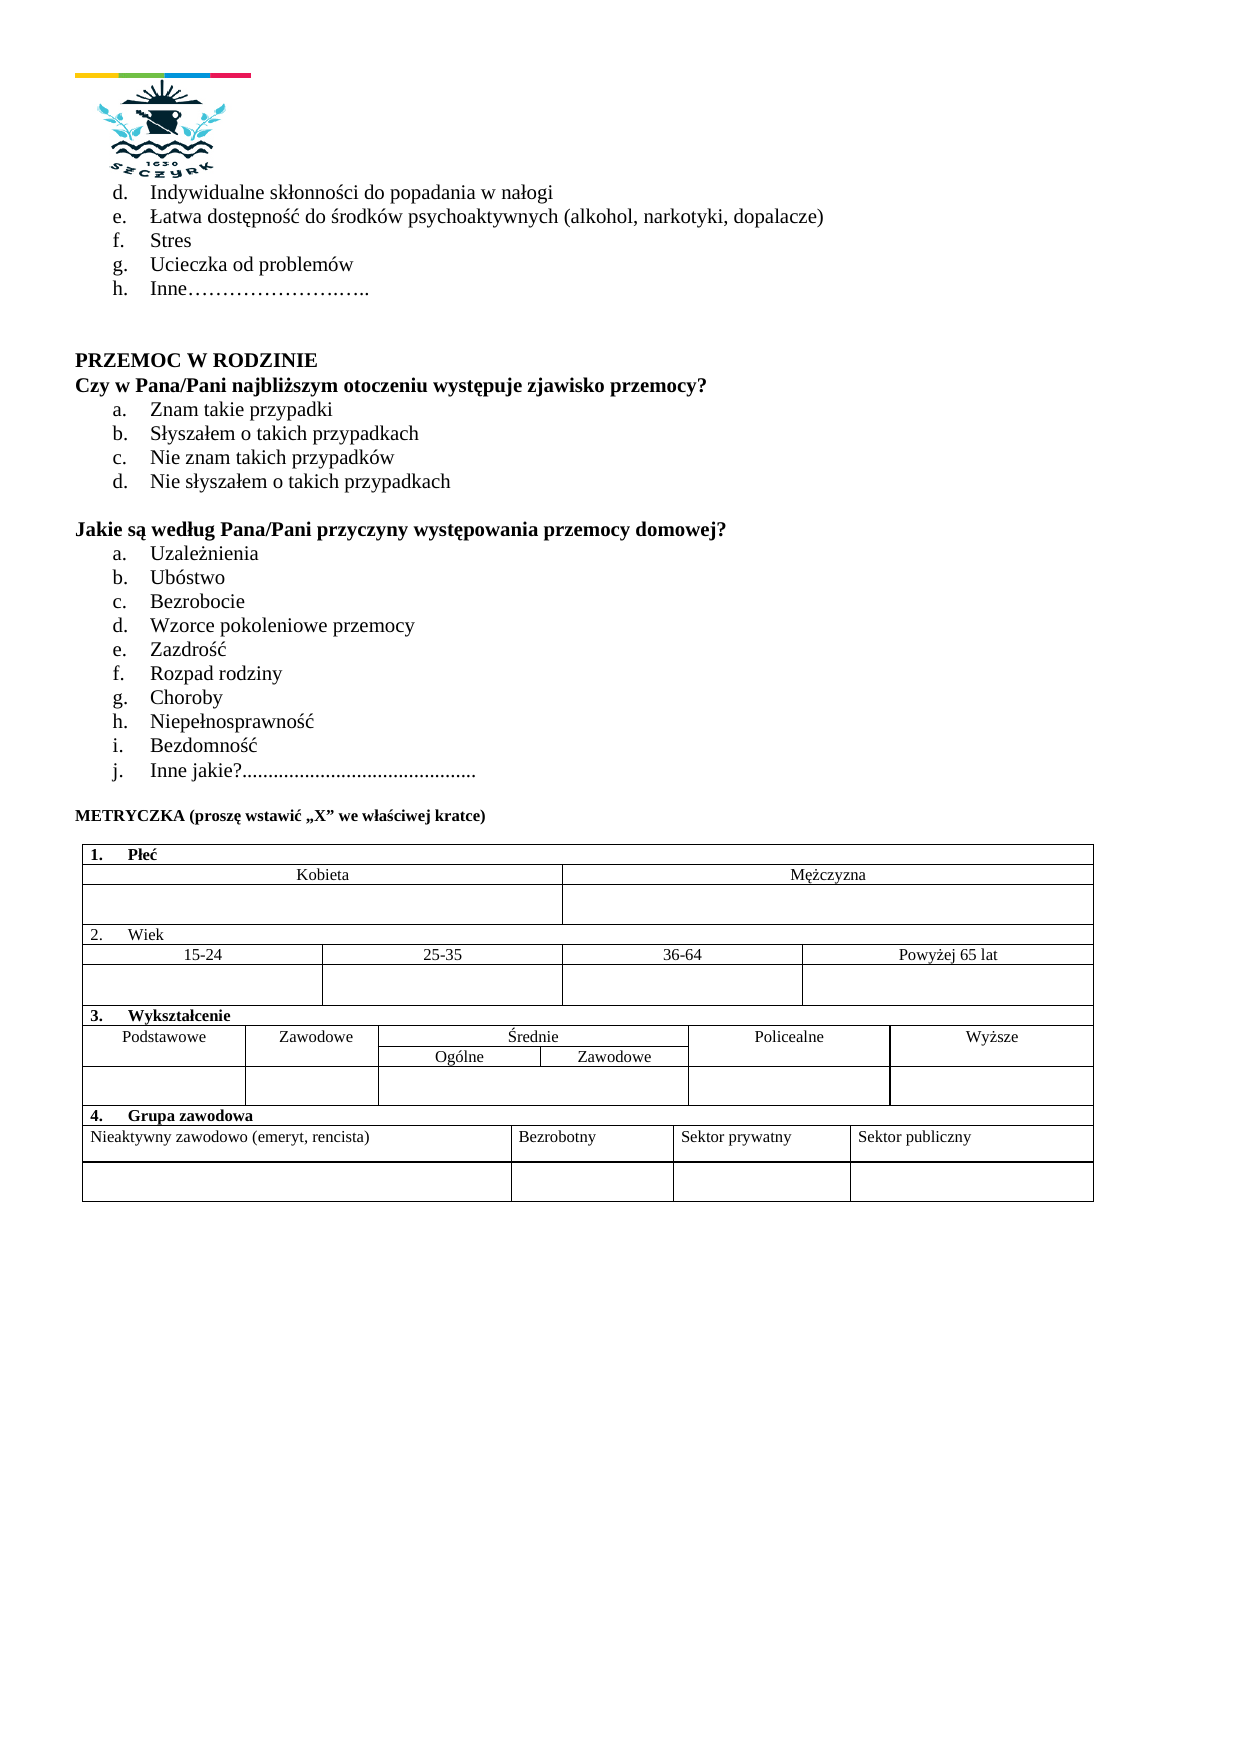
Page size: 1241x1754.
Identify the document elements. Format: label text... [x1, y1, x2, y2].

table_cell Policealne [689, 1026, 889, 1066]
list Inne jakie?............................................. [112, 757, 1165, 782]
table_cell Mężczyzna [563, 865, 1093, 884]
table_cell Wiek [83, 925, 1093, 944]
list Uzależnienia [112, 541, 1165, 565]
table_cell [689, 1067, 889, 1105]
table_cell Wykształcenie [83, 1006, 1093, 1025]
table_cell Bezrobotny [512, 1126, 673, 1161]
list Nie słyszałem o takich przypadkach [112, 469, 1165, 493]
table_cell [83, 1067, 245, 1105]
list Inne………………….….. [112, 276, 1165, 300]
list Rozpad rodziny [112, 661, 1165, 685]
table_cell [563, 965, 802, 1005]
list Łatwa dostępność do środków psychoaktywnych (alkohol, narkotyki, dopalacze) [112, 204, 1165, 228]
table_cell [512, 1163, 673, 1201]
table_cell [563, 885, 1093, 924]
table_cell Zawodowe [541, 1047, 688, 1066]
table_cell 15-24 [83, 945, 322, 964]
list Bezdomność [112, 733, 1165, 757]
table_cell [246, 1067, 378, 1105]
list Choroby [112, 685, 1165, 709]
text PRZEMOC W RODZINIE [75, 348, 1165, 372]
table_cell Wyższe [891, 1026, 1093, 1066]
text Czy w Pana/Pani najbliższym otoczeniu występuje zjawisko przemocy? [75, 372, 1165, 397]
table_header Płeć [83, 845, 1093, 864]
table_cell Powyżej 65 lat [803, 945, 1093, 964]
table_cell [83, 885, 562, 924]
table_cell Nieaktywny zawodowo (emeryt, rencista) [83, 1126, 511, 1161]
list Ucieczka od problemów [112, 252, 1165, 276]
table_cell 25-35 [323, 945, 562, 964]
table_cell [674, 1163, 850, 1201]
text METRYCZKA (proszę wstawić „X” we właściwej kratce) [75, 806, 1165, 825]
text Jakie są według Pana/Pani przyczyny występowania przemocy domowej? [75, 517, 1165, 541]
list Słyszałem o takich przypadkach [112, 421, 1165, 445]
table_cell [83, 1163, 511, 1201]
list Ubóstwo [112, 565, 1165, 589]
list Nie znam takich przypadków [112, 445, 1165, 469]
table_cell Zawodowe [246, 1026, 378, 1066]
table_cell Grupa zawodowa [83, 1106, 1093, 1125]
list Znam takie przypadki [112, 397, 1165, 421]
table_cell [379, 1067, 688, 1105]
table_cell [83, 965, 322, 1005]
picture [75, 73, 251, 180]
table_cell Sektor publiczny [851, 1126, 1093, 1161]
table_cell [891, 1067, 1093, 1105]
list Indywidualne skłonności do popadania w nałogi [112, 180, 1165, 204]
list Stres [112, 228, 1165, 252]
list Zazdrość [112, 637, 1165, 661]
table_cell Podstawowe [83, 1026, 245, 1066]
list Niepełnosprawność [112, 709, 1165, 733]
table_cell [323, 965, 562, 1005]
table_cell [803, 965, 1093, 1005]
list Bezrobocie [112, 589, 1165, 613]
table_cell [851, 1163, 1093, 1201]
table_cell Ogólne [379, 1047, 540, 1066]
list Wzorce pokoleniowe przemocy [112, 613, 1165, 637]
table_cell Średnie [379, 1026, 688, 1046]
table_cell 36-64 [563, 945, 802, 964]
table_cell Kobieta [83, 865, 562, 884]
table_cell Sektor prywatny [674, 1126, 850, 1161]
